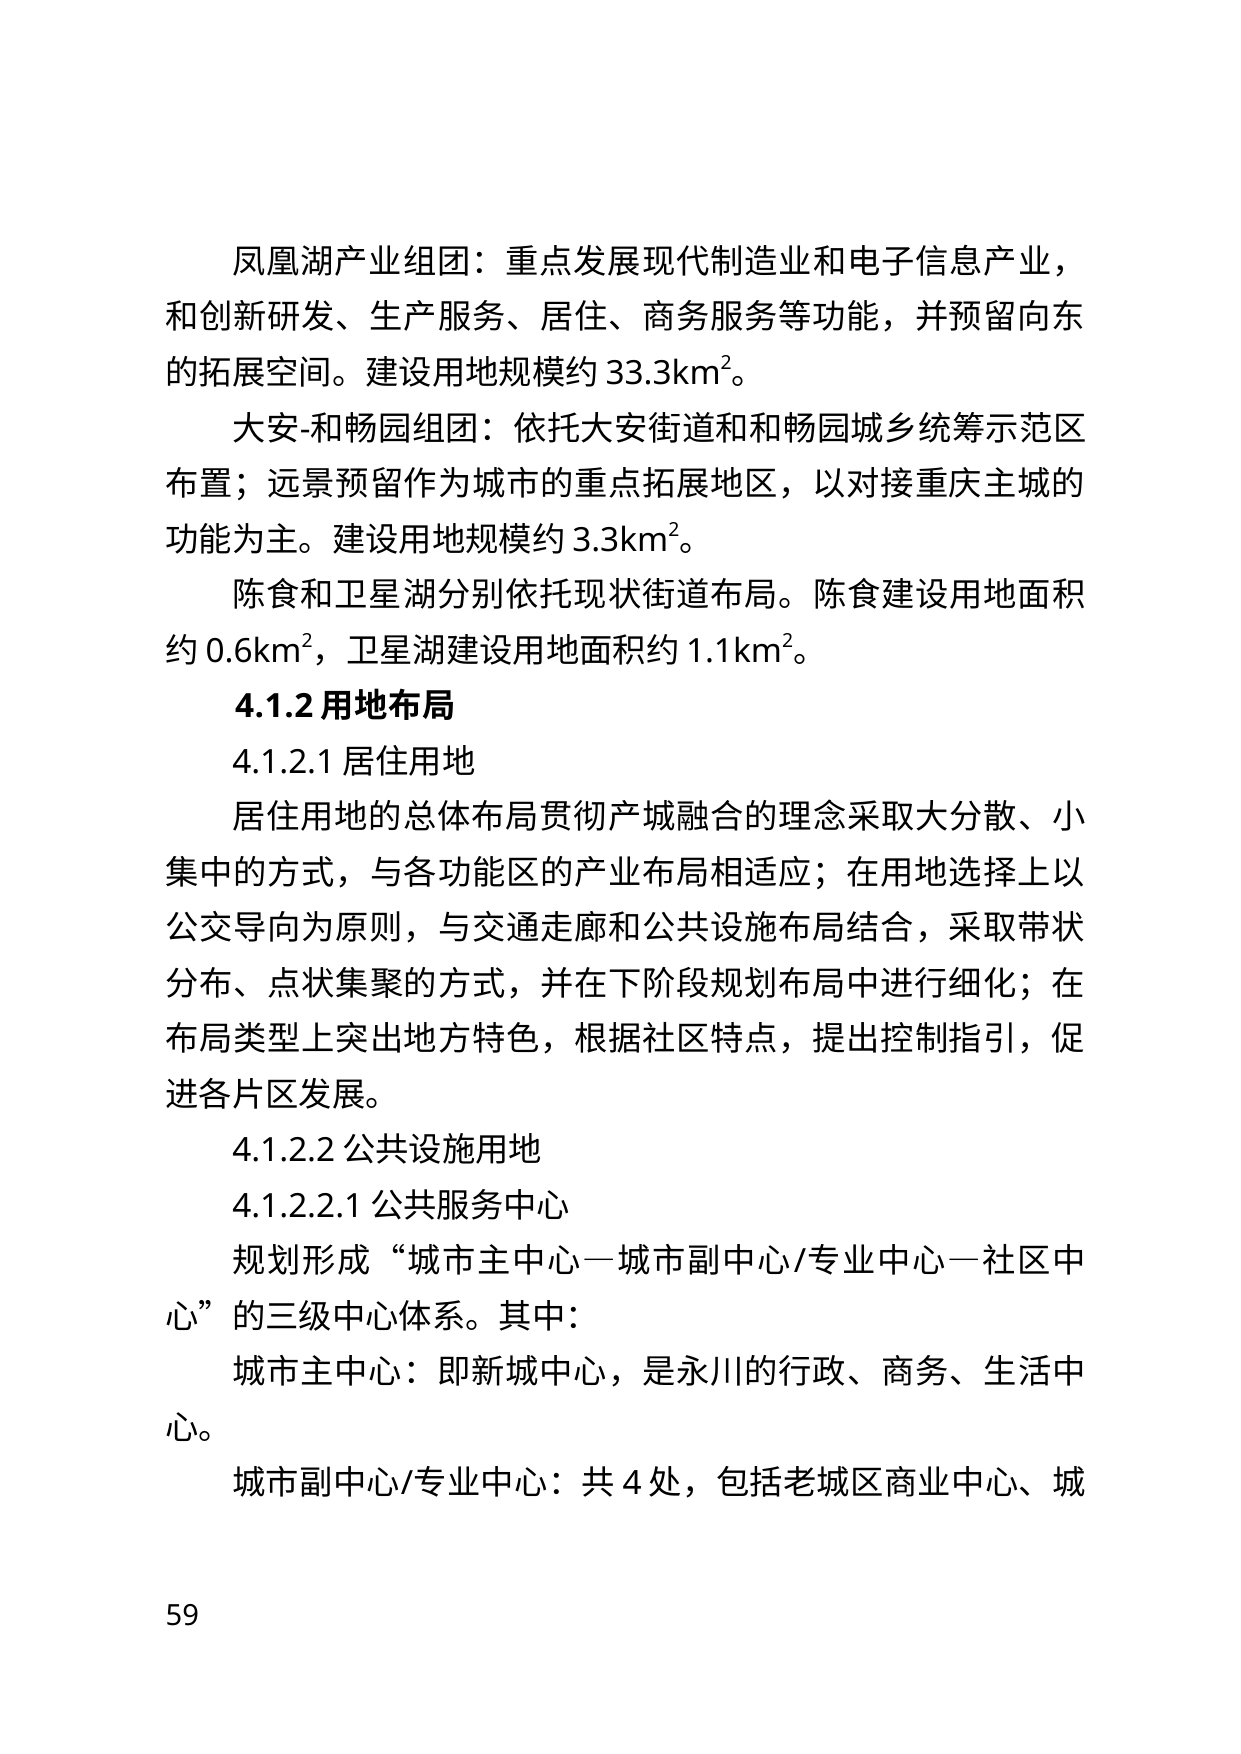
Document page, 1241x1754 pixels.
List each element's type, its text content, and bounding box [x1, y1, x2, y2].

text 4.1.2.1居住用地 [165, 735, 1087, 783]
text 凤凰湖产业组团：重点发展现代制造业和电子信息产业，和创新研发、生产服务、居住、商务服务等功能，并预留向东的拓展空间。建设用地规模约33.3km2。 [165, 235, 1087, 394]
text 陈食和卫星湖分别依托现状街道布局。陈食建设用地面积约0.6km2，卫星湖建设用地面积约1.1km2。 [165, 568, 1087, 672]
text 大安-和畅园组团：依托大安街道和和畅园城乡统筹示范区布置；远景预留作为城市的重点拓展地区，以对接重庆主城的功能为主。建设用地规模约3.3km2。 [165, 401, 1087, 561]
text 4.1.2.2.1公共服务中心 [165, 1178, 1087, 1227]
text 居住用地的总体布局贯彻产城融合的理念采取大分散、小集中的方式，与各功能区的产业布局相适应；在用地选择上以公交导向为原则，与交通走廊和公共设施布局结合，采取带状分布、点状集聚的方式，并在下阶段规划布局中进行细化；在布局类型上突出地方特色，根据社区特点，提出控制指引，促进各片区发展。 [165, 790, 1087, 1116]
text 城市主中心：即新城中心，是永川的行政、商务、生活中心。 [165, 1345, 1087, 1449]
text 规划形成“城市主中心—城市副中心/专业中心—社区中心”的三级中心体系。其中： [165, 1234, 1087, 1338]
text 4.1.2.2公共设施用地 [165, 1123, 1087, 1171]
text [165, 1456, 1087, 1504]
text 4.1.2用地布局 [165, 679, 1087, 727]
